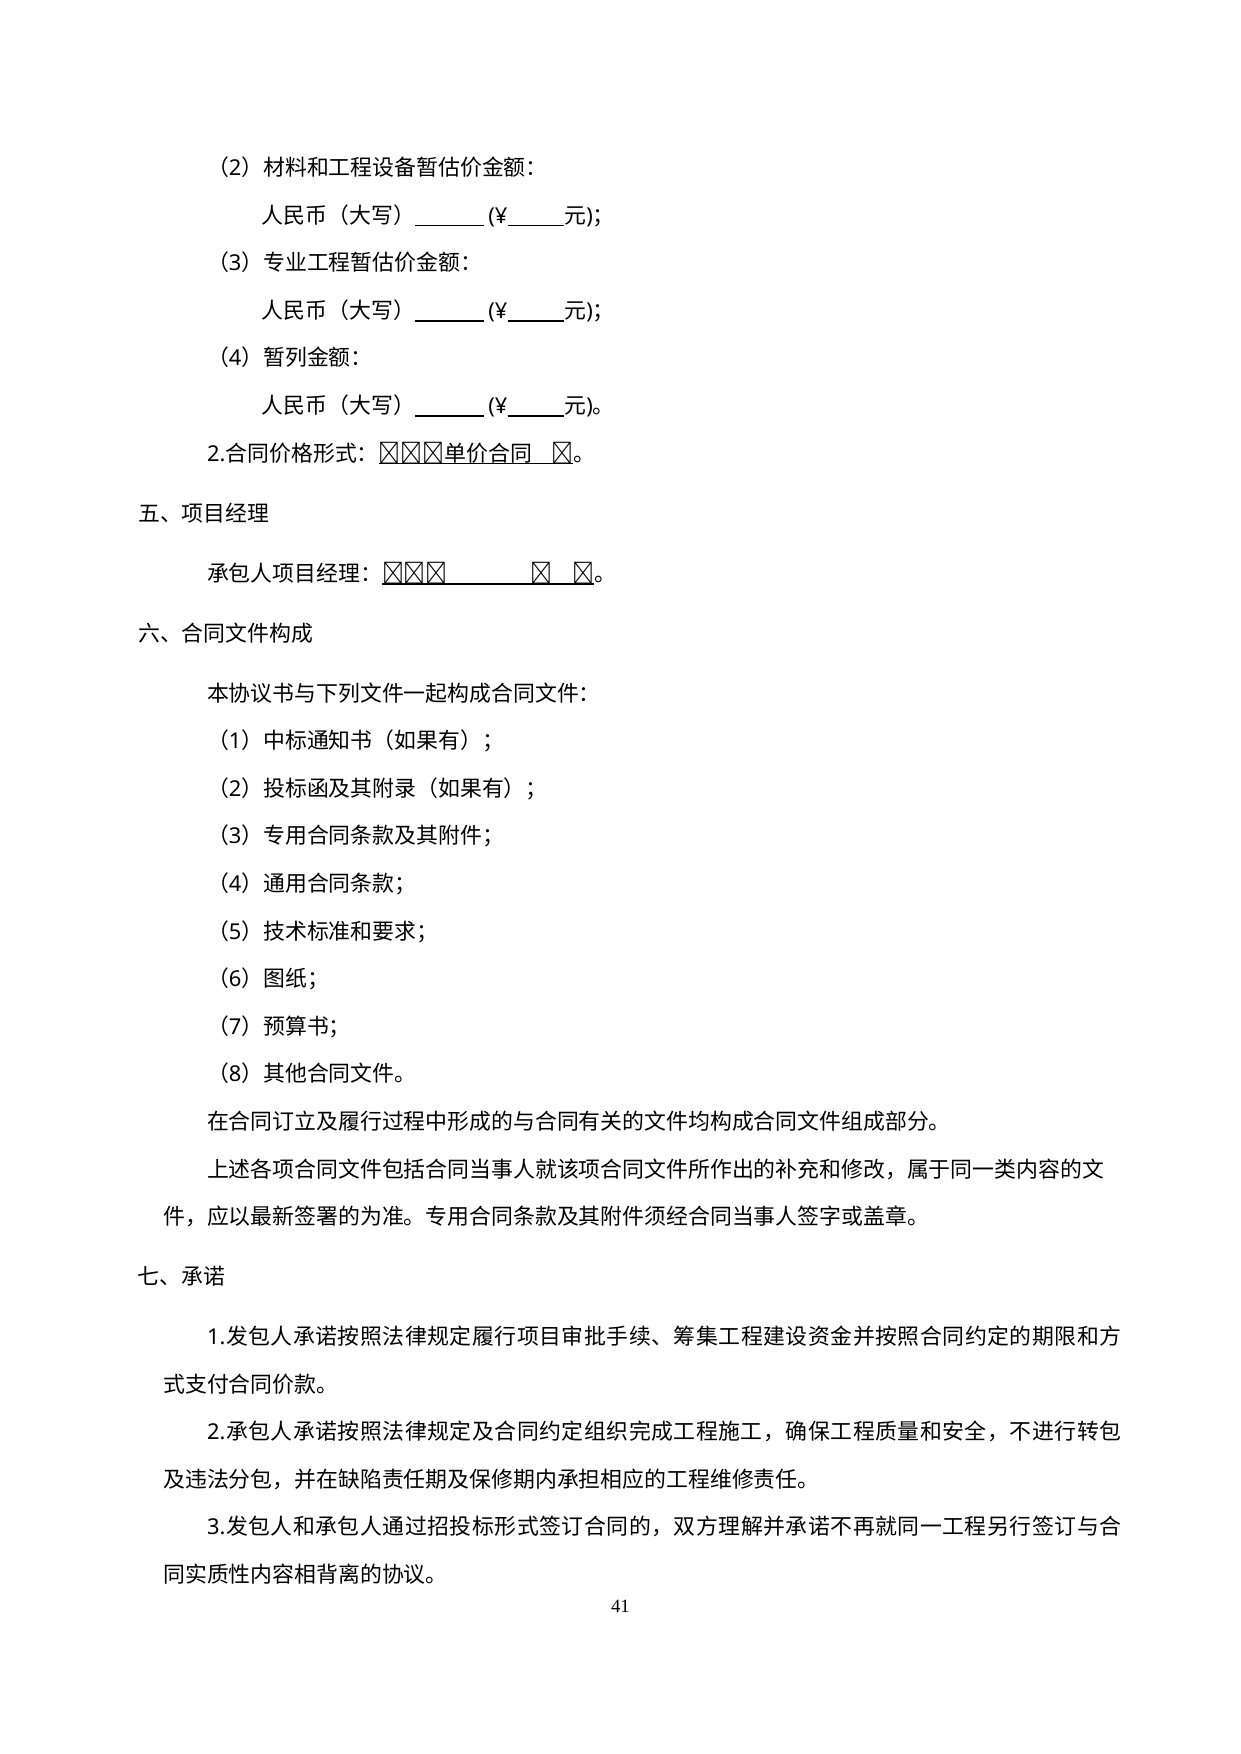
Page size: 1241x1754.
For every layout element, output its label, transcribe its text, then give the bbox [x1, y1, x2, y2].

subtitle 六、合同文件构成 [118, 616, 1122, 647]
text （7）预算书； [163, 1009, 1122, 1041]
text （4）暂列金额： [163, 340, 1122, 372]
text （2）材料和工程设备暂估价金额： [163, 150, 1122, 182]
text （5）技术标准和要求； [163, 914, 1122, 945]
text （6）图纸； [163, 961, 1122, 993]
text 人民币（大写） (¥ 元)。 [163, 388, 1122, 420]
text 2.合同价格形式：单价合同 。 [163, 436, 1122, 467]
text （8）其他合同文件。 [163, 1056, 1122, 1088]
subtitle 七、承诺 [118, 1259, 1122, 1291]
text 本协议书与下列文件一起构成合同文件： [163, 676, 1122, 707]
text 人民币（大写） (¥ 元)； [163, 198, 1122, 229]
text 2.承包人承诺按照法律规定及合同约定组织完成工程施工，确保工程质量和安全，不进行转包及违法分包，并在缺陷责任期及保修期内承担相应的工程维修责任。 [163, 1414, 1122, 1493]
text （3）专用合同条款及其附件； [163, 818, 1122, 850]
text 1.发包人承诺按照法律规定履行项目审批手续、筹集工程建设资金并按照合同约定的期限和方式支付合同价款。 [163, 1319, 1122, 1398]
text 在合同订立及履行过程中形成的与合同有关的文件均构成合同文件组成部分。 [163, 1104, 1122, 1136]
text 人民币（大写） (¥ 元)； [163, 293, 1122, 324]
subtitle 五、项目经理 [118, 496, 1122, 527]
text （4）通用合同条款； [163, 866, 1122, 898]
text （2）投标函及其附录（如果有）； [163, 771, 1122, 803]
text （3）专业工程暂估价金额： [163, 245, 1122, 277]
text 3.发包人和承包人通过招投标形式签订合同的，双方理解并承诺不再就同一工程另行签订与合同实质性内容相背离的协议。 [163, 1509, 1122, 1588]
text （1）中标通知书（如果有）； [163, 723, 1122, 755]
text 承包人项目经理：  。 [163, 556, 1122, 587]
text 上述各项合同文件包括合同当事人就该项合同文件所作出的补充和修改，属于同一类内容的文件，应以最新签署的为准。专用合同条款及其附件须经合同当事人签字或盖章。 [163, 1152, 1122, 1231]
